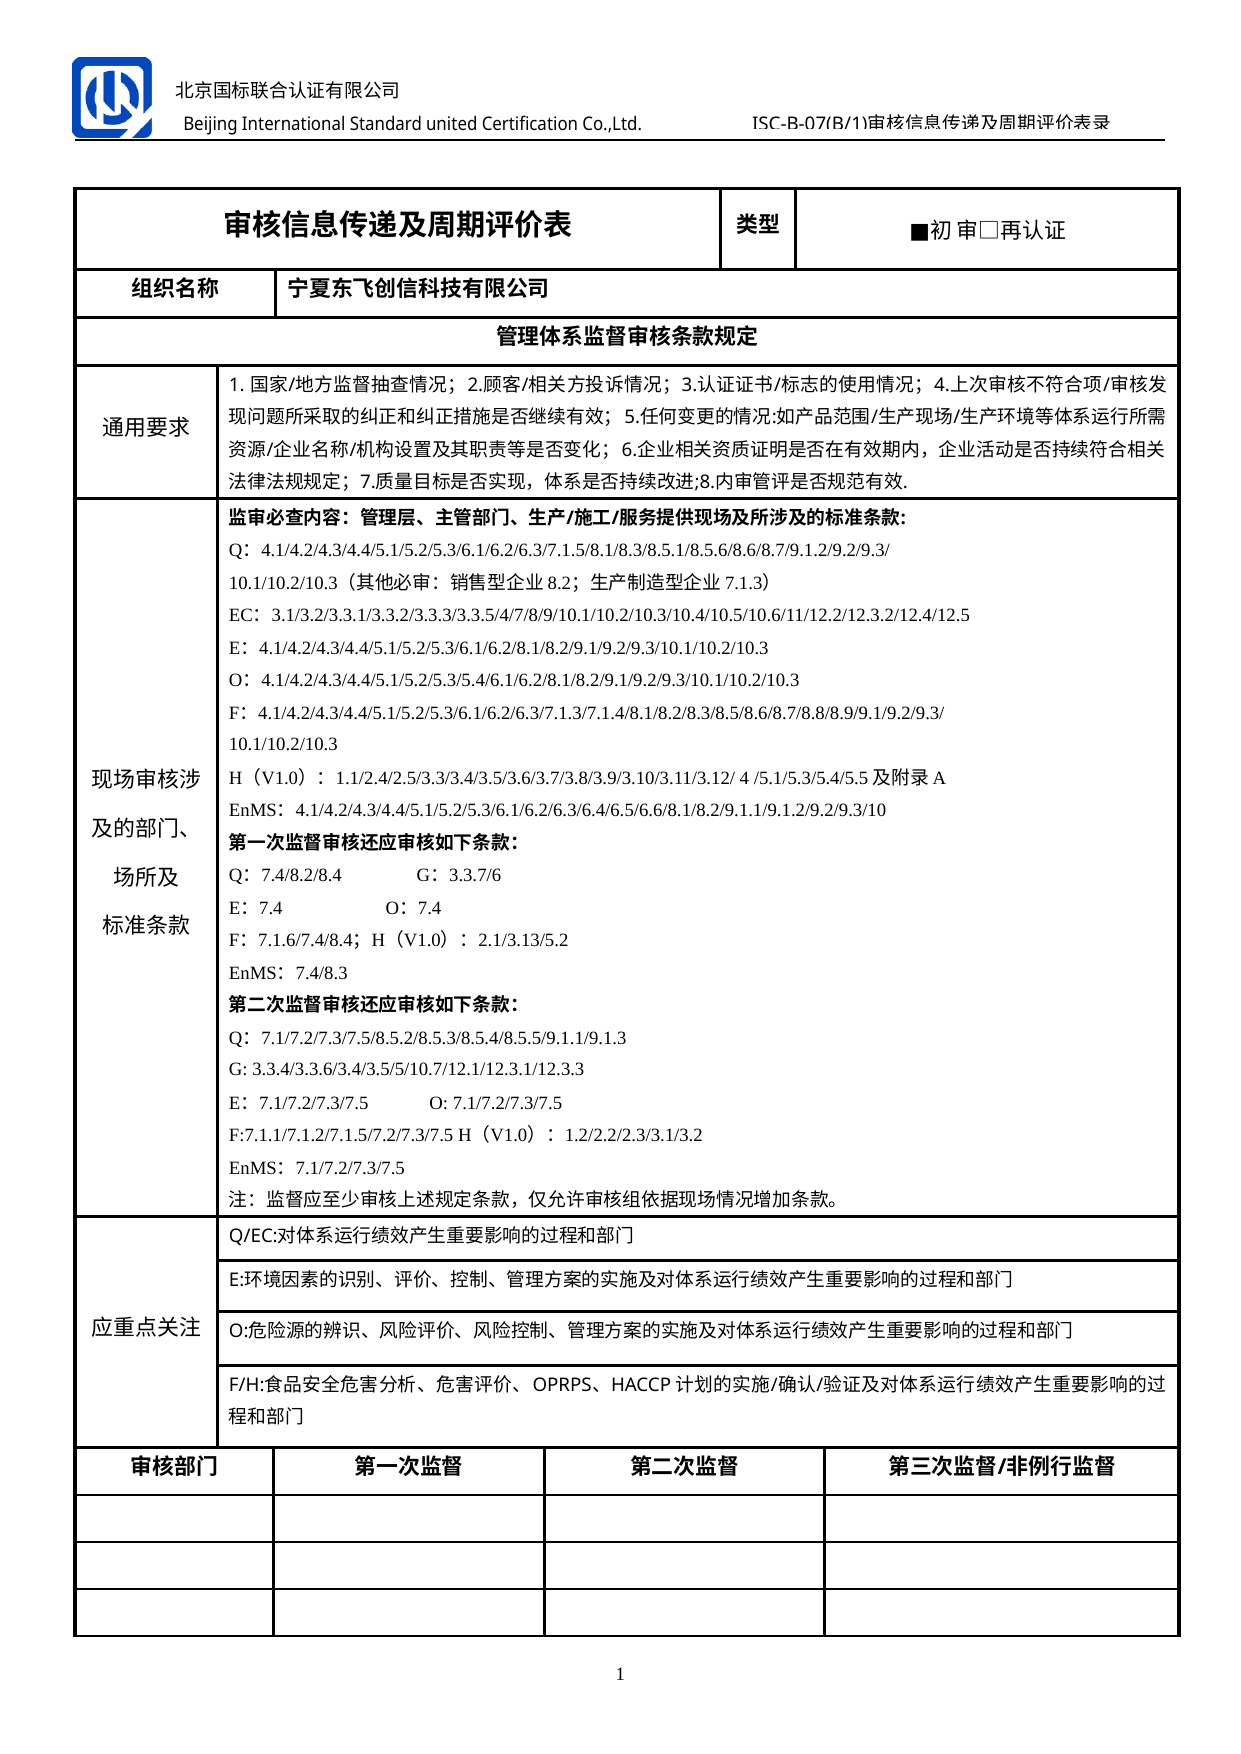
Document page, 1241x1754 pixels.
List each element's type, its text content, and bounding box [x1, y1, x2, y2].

table_cell 应重点关注 [77, 1218, 216, 1446]
table_cell [546, 1496, 823, 1541]
table_cell [826, 1496, 1177, 1541]
table_cell [546, 1543, 823, 1588]
table_cell 第三次监督/非例行监督 [826, 1449, 1177, 1494]
table_cell [275, 1496, 543, 1541]
table_cell [77, 1590, 272, 1635]
table_cell 通用要求 [77, 367, 216, 497]
table_cell Q/EC:对体系运行绩效产生重要影响的过程和部门 [219, 1218, 1177, 1259]
table_cell F/H:食品安全危害分析、危害评价、OPRPS、HACCP计划的实施/确认/验证及对体系运行绩效产生重要影响的过程和部门 [219, 1367, 1177, 1446]
table_cell [546, 1590, 823, 1635]
table_cell 第一次监督 [275, 1449, 543, 1494]
table_cell 审核部门 [77, 1449, 272, 1494]
table_header ■初 审□再认证 [797, 190, 1177, 267]
table_cell [275, 1543, 543, 1588]
table_header 类型 [722, 190, 794, 267]
table_cell O:危险源的辨识、风险评价、风险控制、管理方案的实施及对体系运行绩效产生重要影响的过程和部门 [219, 1313, 1177, 1364]
table_cell E:环境因素的识别、评价、控制、管理方案的实施及对体系运行绩效产生重要影响的过程和部门 [219, 1262, 1177, 1310]
table_cell [826, 1543, 1177, 1588]
table_cell [77, 1496, 272, 1541]
table_cell 管理体系监督审核条款规定 [77, 319, 1177, 364]
table_cell [275, 1590, 543, 1635]
picture [72, 57, 152, 138]
table_header 审核信息传递及周期评价表 [77, 190, 719, 267]
table_cell 宁夏东飞创信科技有限公司 [277, 271, 1177, 316]
table_cell [826, 1590, 1177, 1635]
table_cell [77, 1543, 272, 1588]
table_cell 第二次监督 [546, 1449, 823, 1494]
table_cell 1. 国家/地方监督抽查情况；2.顾客/相关方投诉情况；3.认证证书/标志的使用情况；4.上次审核不符合项/审核发现问题所采取的纠正和纠正措施是否继续有效；5.任何变更的情况:如产品范围/生产现场/生产环境等体系运行所需资源/企业名称/机构设置及其职责等是否变化；6.企业相关资质证明是否在有效期内，企业活动是否持续符合相关法律法规规定；7.质量目标是否实现，体系是否持续改进;8.内审管评是否规范有效. [219, 367, 1177, 497]
table_cell 监审必查内容：管理层、主管部门、生产/施工/服务提供现场及所涉及的标准条款: Q：4.1/4.2/4.3/4.4/5.1/5.2/5.3/6.1/6.2/6.3/7.1.5/8.1/8.3/8.5.1/8.5.6/8.6/8.7/9.1.2/9.2/9.3/ 10.1/10.2/10.3（其他必审：销售型企业8.2；生产制造型企业7.1.3） EC：3.1/3.2/3.3.1/3.3.2/3.3.3/3.3.5/4/7/8/9/10.1/10.2/10.3/10.4/10.5/10.6/11/12.2/12.3.2/12.4/12.5 E：4.1/4.2/4.3/4.4/5.1/5.2/5.3/6.1/6.2/8.1/8.2/9.1/9.2/9.3/10.1/10.2/10.3 O：4.1/4.2/4.3/4.4/5.1/5.2/5.3/5.4/6.1/6.2/8.1/8.2/9.1/9.2/9.3/10.1/10.2/10.3 F：4.1/4.2/4.3/4.4/5.1/5.2/5.3/6.1/6.2/6.3/7.1.3/7.1.4/8.1/8.2/8.3/8.5/8.6/8.7/8.8/8.9/9.1/9.2/9.3/ 10.1/10.2/10.3 H（V1.0）：1.1/2.4/2.5/3.3/3.4/3.5/3.6/3.7/3.8/3.9/3.10/3.11/3.12/ 4 /5.1/5.3/5.4/5.5及附录A EnMS：4.1/4.2/4.3/4.4/5.1/5.2/5.3/6.1/6.2/6.3/6.4/6.5/6.6/8.1/8.2/9.1.1/9.1.2/9.2/9.3/10 第一次监督审核还应审核如下条款： Q：7.4/8.2/8.4 G：3.3.7/6 E：7.4 O：7.4 F：7.1.6/7.4/8.4；H（V1.0）：2.1/3.13/5.2 EnMS：7.4/8.3 第二次监督审核还应审核如下条款： Q：7.1/7.2/7.3/7.5/8.5.2/8.5.3/8.5.4/8.5.5/9.1.1/9.1.3 G: 3.3.4/3.3.6/3.4/3.5/5/10.7/12.1/12.3.1/12.3.3 E：7.1/7.2/7.3/7.5 O: 7.1/7.2/7.3/7.5 F:7.1.1/7.1.2/7.1.5/7.2/7.3/7.5 H（V1.0）：1.2/2.2/2.3/3.1/3.2 EnMS：7.1/7.2/7.3/7.5 注：监督应至少审核上述规定条款，仅允许审核组依据现场情况增加条款。 [219, 500, 1177, 1215]
table_cell 现场审核涉及的部门、场所及 标准条款 [77, 500, 216, 1215]
table_cell 组织名称 [77, 271, 274, 316]
